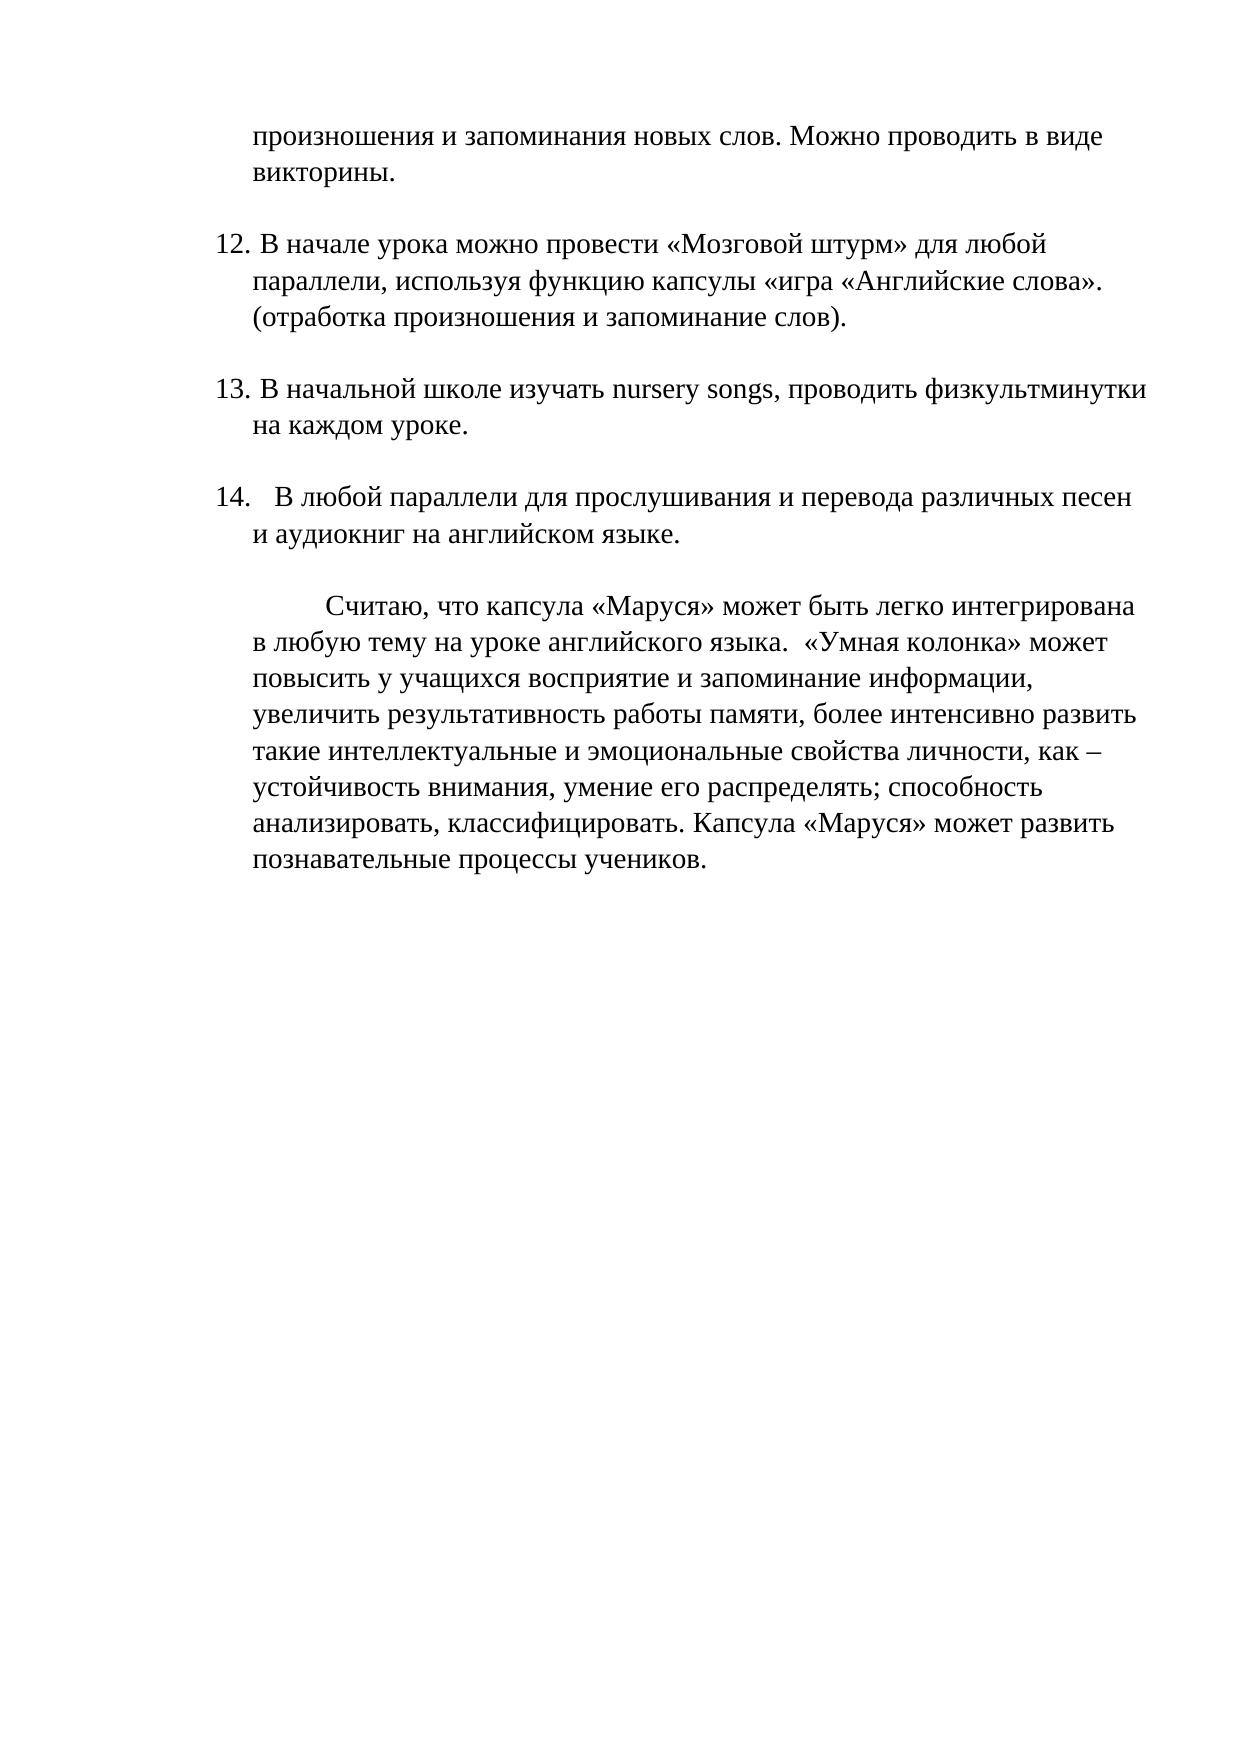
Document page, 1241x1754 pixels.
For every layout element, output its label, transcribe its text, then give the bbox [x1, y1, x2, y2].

list В начале урока можно провести «Мозговой штурм» для любой параллели, используя функцию капсулы «игра «Английские слова». (отработка произношения и запоминание слов). [215, 227, 1152, 332]
list Считаю, что капсула «Маруся» может быть легко интегрирована в любую тему на уроке английского языка. «Умная колонка» может повысить у учащихся восприятие и запоминание информации, увеличить результативность работы памяти, более интенсивно развить такие интеллектуальные и эмоциональные свойства личности, как – устойчивость внимания, умение его распределять; способность анализировать, классифицировать. Капсула «Маруся» может развить познавательные процессы учеников. [252, 588, 1152, 874]
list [215, 118, 1152, 188]
list В любой параллели для прослушивания и перевода различных песен и аудиокниг на английском языке. [215, 479, 1152, 549]
list В начальной школе изучать nursery songs, проводить физкультминутки на каждом уроке. [215, 371, 1152, 441]
